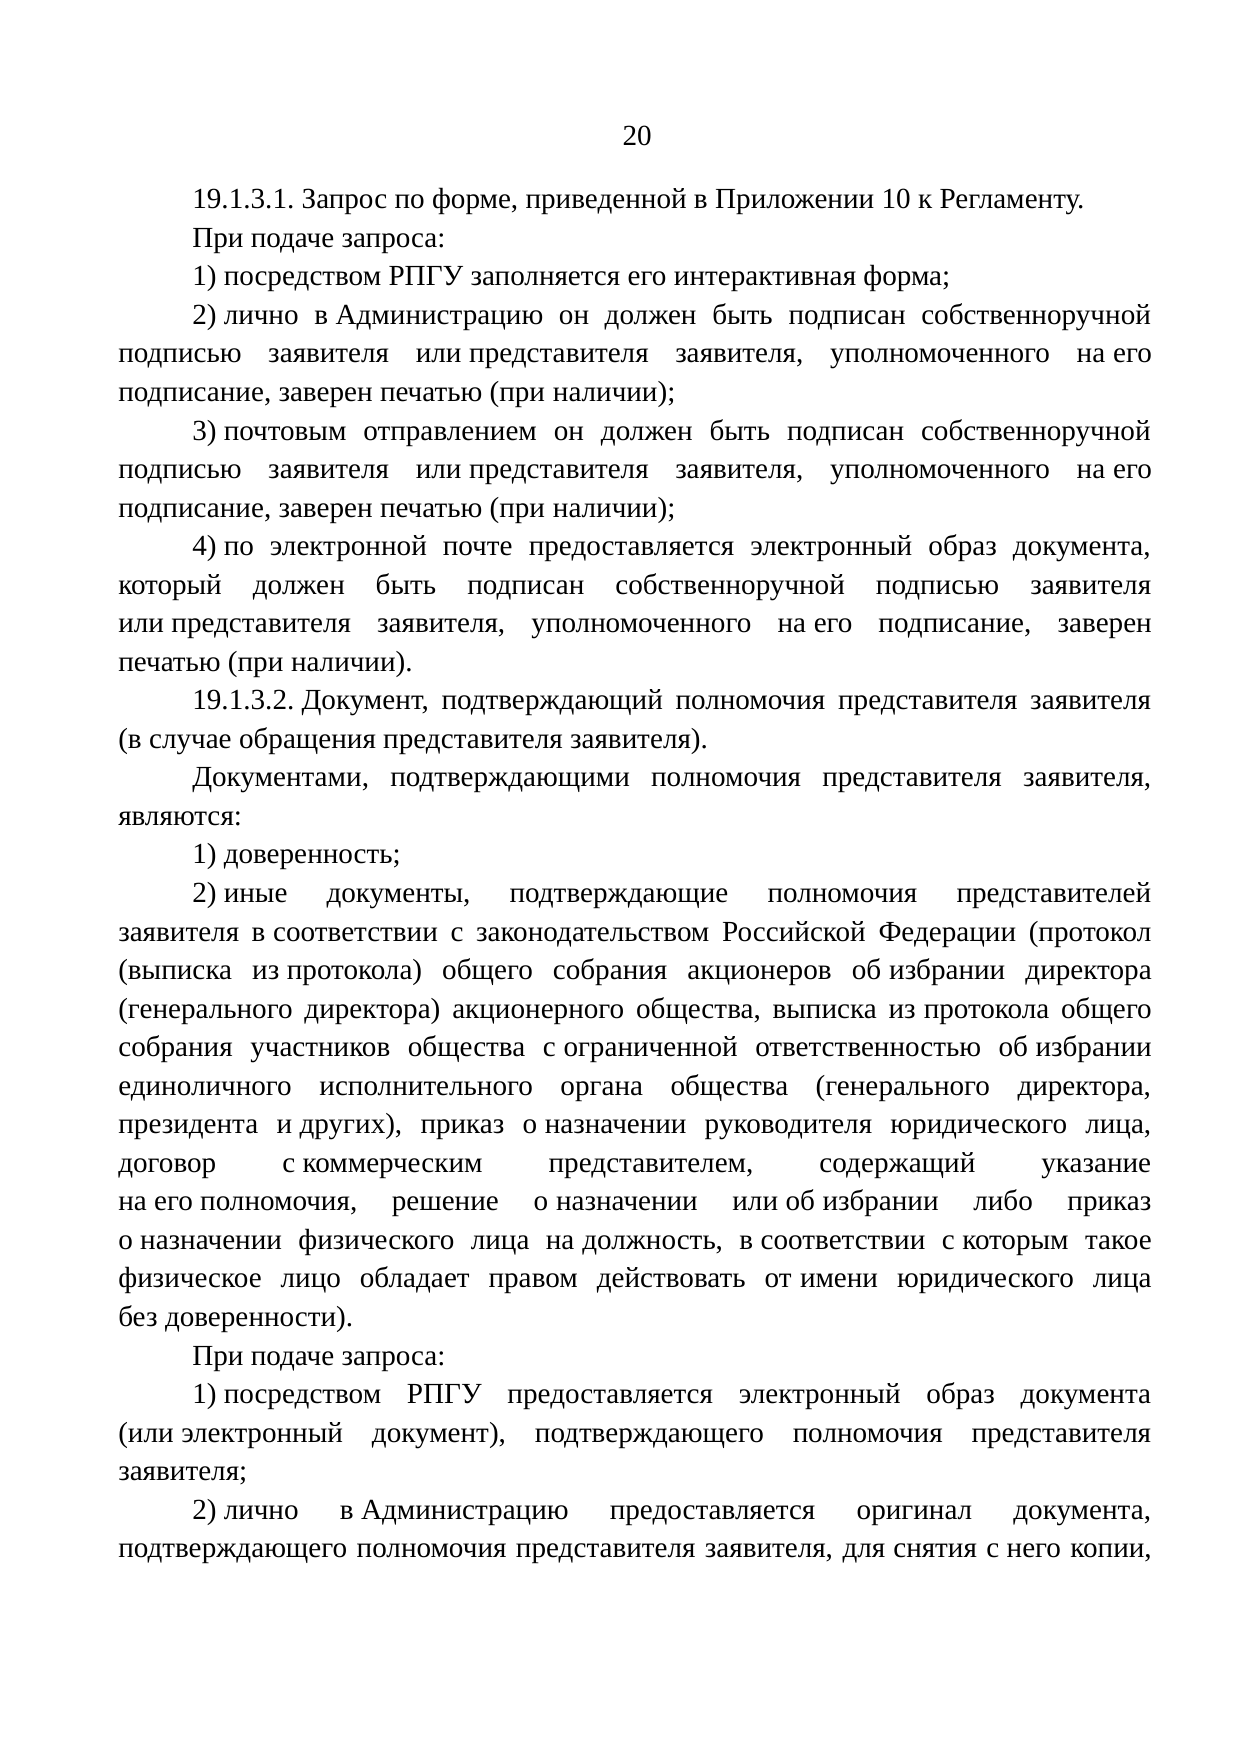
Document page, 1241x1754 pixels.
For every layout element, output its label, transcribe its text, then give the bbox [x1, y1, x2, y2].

text 19.1.3.1. Запрос по форме, приведенной в Приложении 10 к Регламенту. [118, 181, 1152, 215]
text 2) иные документы, подтверждающие полномочия представителей заявителя в соответствии с законодательством Российской Федерации (протокол (выписка из протокола) общего собрания акционеров об избрании директора (генерального директора) акционерного общества, выписка из протокола общего собрания участников общества с ограниченной ответственностью об избрании единоличного исполнительного органа общества (генерального директора, президента и других), приказ о назначении руководителя юридического лица, договор с коммерческим представителем, содержащий указание на его полномочия, решение о назначении или об избрании либо приказ о назначении физического лица на должность, в соответствии с которым такое физическое лицо обладает правом действовать от имени юридического лица без доверенности). [118, 875, 1152, 1333]
text 19.1.3.2. Документ, подтверждающий полномочия представителя заявителя (в случае обращения представителя заявителя). [118, 682, 1152, 754]
text При подаче запроса: [118, 220, 1152, 253]
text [118, 1492, 1152, 1564]
text 2) лично в Администрацию он должен быть подписан собственноручной подписью заявителя или представителя заявителя, уполномоченного на его подписание, заверен печатью (при наличии); [118, 297, 1152, 408]
text 1) посредством РПГУ предоставляется электронный образ документа (или электронный документ), подтверждающего полномочия представителя заявителя; [118, 1376, 1152, 1487]
text При подаче запроса: [118, 1338, 1152, 1371]
text Документами, подтверждающими полномочия представителя заявителя, являются: [118, 759, 1152, 832]
text 1) посредством РПГУ заполняется его интерактивная форма; [118, 258, 1152, 292]
text 1) доверенность; [118, 837, 1152, 870]
text 4) по электронной почте предоставляется электронный образ документа, который должен быть подписан собственноручной подписью заявителя или представителя заявителя, уполномоченного на его подписание, заверен печатью (при наличии). [118, 528, 1152, 677]
text 3) почтовым отправлением он должен быть подписан собственноручной подписью заявителя или представителя заявителя, уполномоченного на его подписание, заверен печатью (при наличии); [118, 413, 1152, 523]
